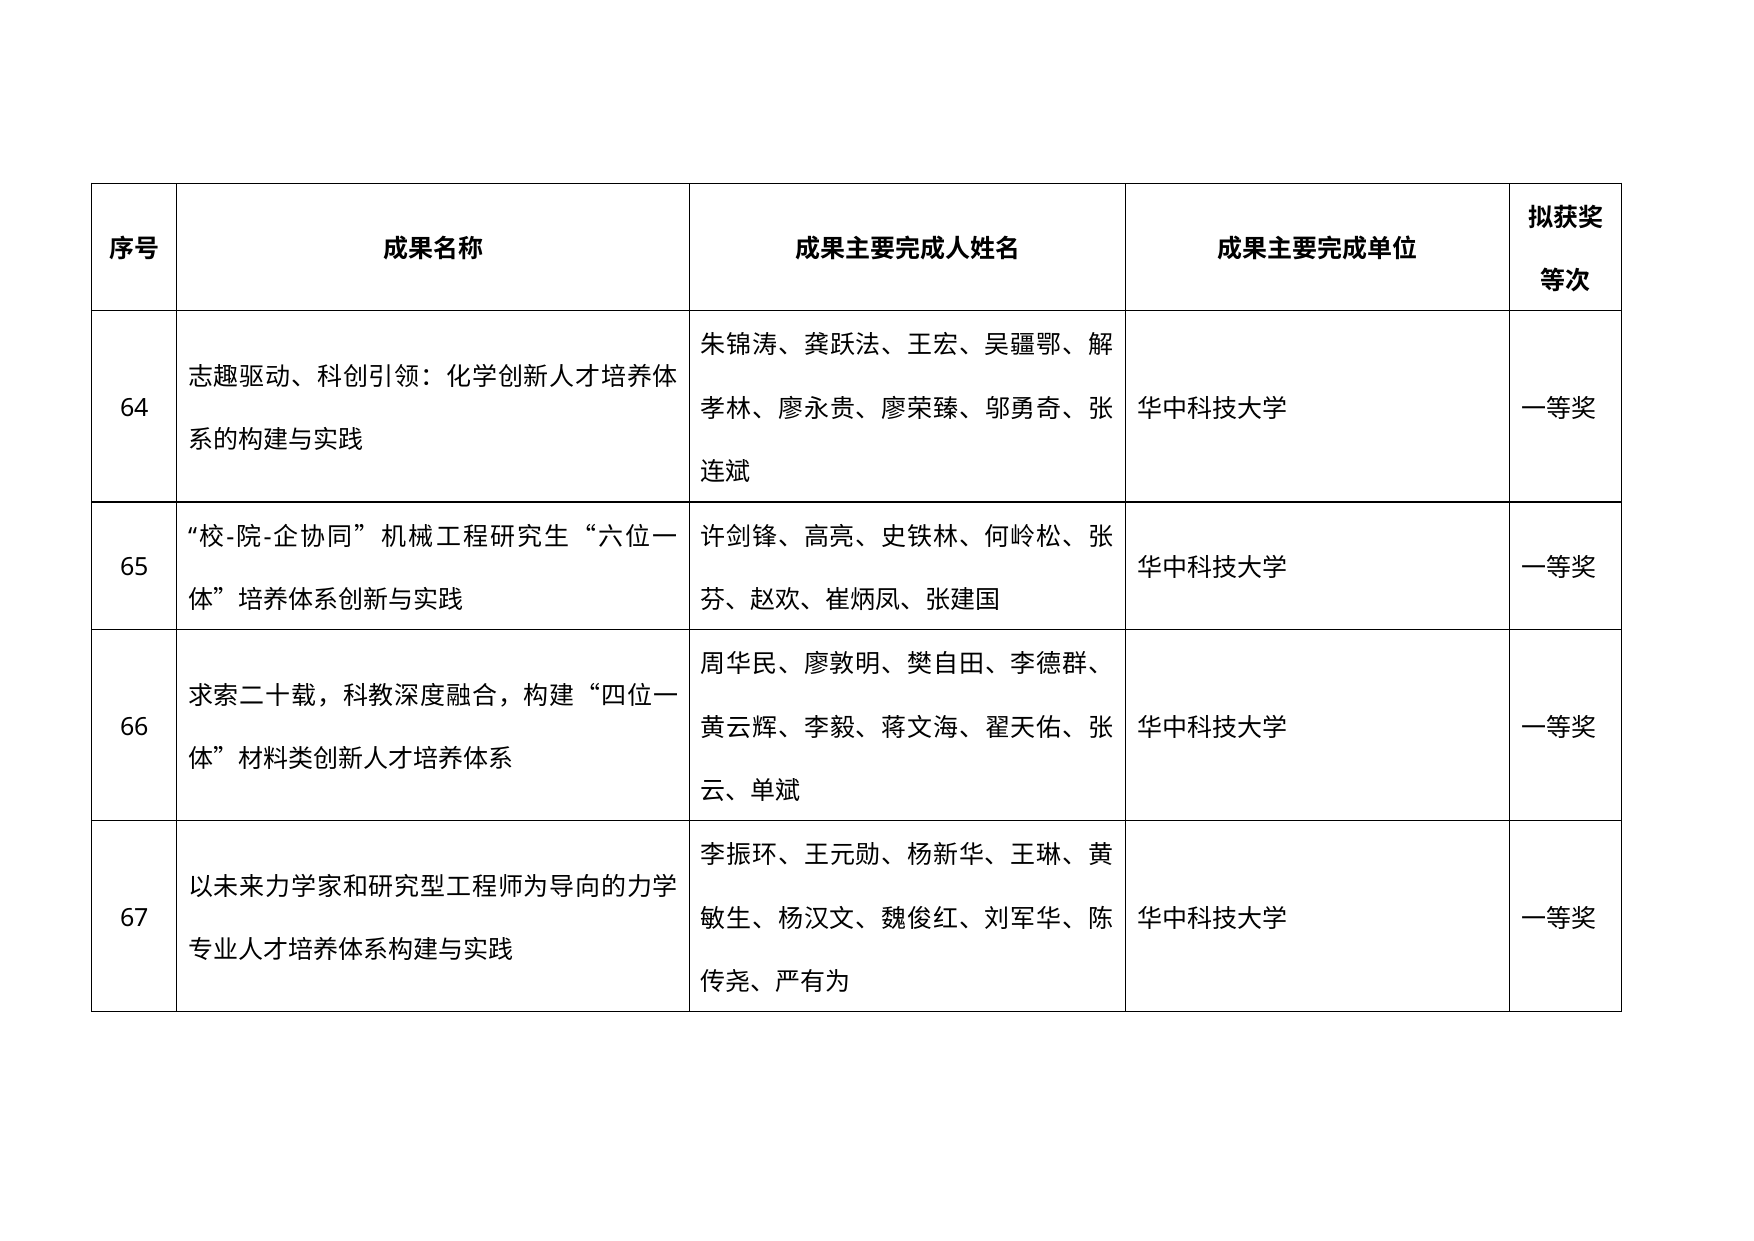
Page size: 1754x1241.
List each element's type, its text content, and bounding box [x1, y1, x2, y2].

table_cell 以未来力学家和研究型工程师为导向的力学专业人才培养体系构建与实践 [177, 821, 689, 1011]
table_cell 64 [92, 311, 176, 501]
table_cell 65 [92, 503, 176, 629]
table_header 拟获奖等次 [1510, 184, 1621, 310]
table_header 成果主要完成单位 [1126, 184, 1509, 310]
table_cell 华中科技大学 [1126, 821, 1509, 1011]
table_cell 一等奖 [1510, 503, 1621, 629]
table_header 成果主要完成人姓名 [690, 184, 1125, 310]
table_cell 67 [92, 821, 176, 1011]
table_cell 许剑锋、高亮、史铁林、何岭松、张芬、赵欢、崔炳凤、张建国 [690, 503, 1125, 629]
table_cell 华中科技大学 [1126, 630, 1509, 820]
table_cell 华中科技大学 [1126, 311, 1509, 501]
table_cell 李振环、王元勋、杨新华、王琳、黄敏生、杨汉文、魏俊红、刘军华、陈传尧、严有为 [690, 821, 1125, 1011]
table_header 序号 [92, 184, 176, 310]
table_cell 志趣驱动、科创引领：化学创新人才培养体系的构建与实践 [177, 311, 689, 501]
table_cell 朱锦涛、龚跃法、王宏、吴疆鄂、解孝林、廖永贵、廖荣臻、邬勇奇、张连斌 [690, 311, 1125, 501]
table_cell 一等奖 [1510, 311, 1621, 501]
table_cell 周华民、廖敦明、樊自田、李德群、黄云辉、李毅、蒋文海、翟天佑、张云、单斌 [690, 630, 1125, 820]
table_cell “校-院-企协同”机械工程研究生“六位一体”培养体系创新与实践 [177, 503, 689, 629]
table_cell 华中科技大学 [1126, 503, 1509, 629]
table_cell 求索二十载，科教深度融合，构建“四位一体”材料类创新人才培养体系 [177, 630, 689, 820]
table_cell 一等奖 [1510, 630, 1621, 820]
table_cell 一等奖 [1510, 821, 1621, 1011]
table_header 成果名称 [177, 184, 689, 310]
table_cell 66 [92, 630, 176, 820]
